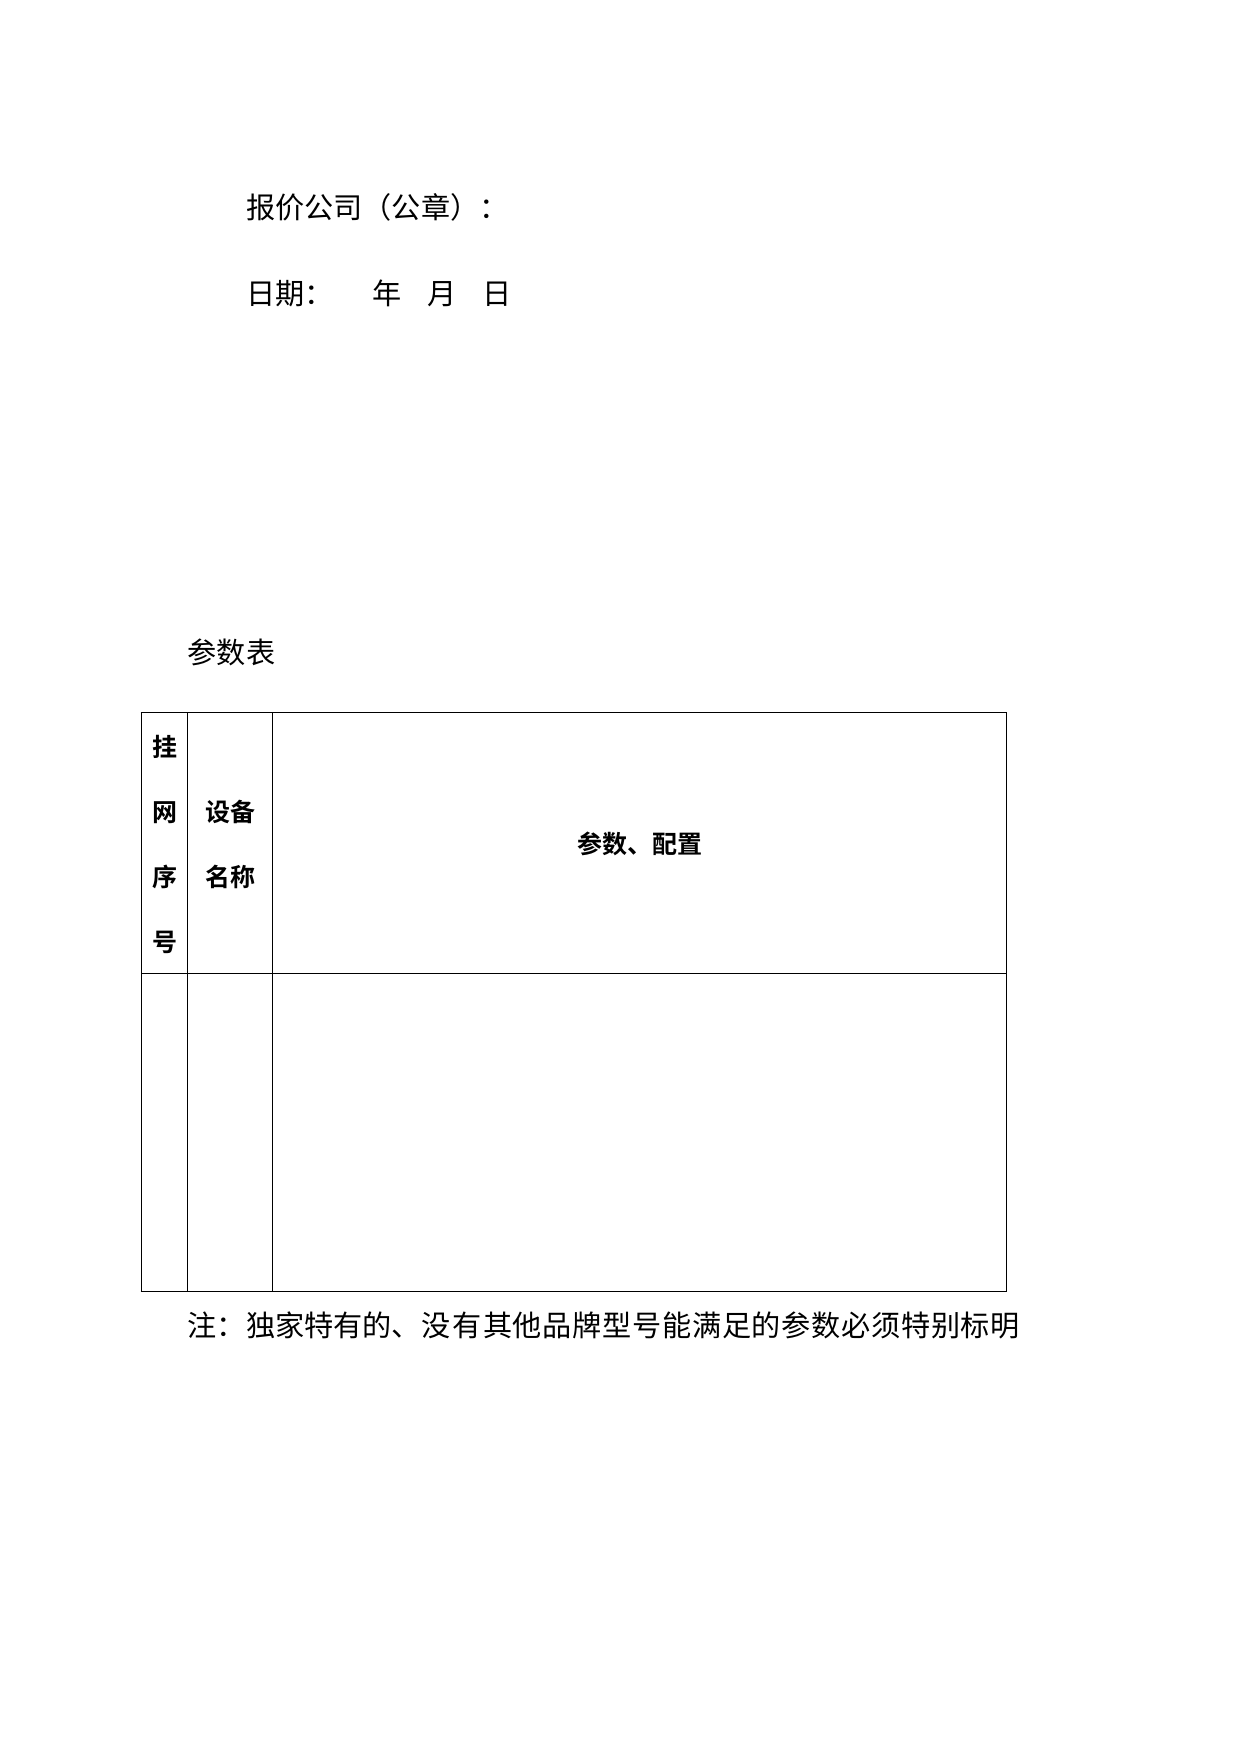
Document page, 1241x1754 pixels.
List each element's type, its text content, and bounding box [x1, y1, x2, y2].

text 报价公司（公章）： [187, 162, 1053, 227]
table_cell [142, 974, 187, 1291]
table_header 设备名称 [188, 713, 272, 973]
table_header 参数、配置 [273, 713, 1006, 973]
table_header 挂网序号 [142, 713, 187, 973]
table_cell [188, 974, 272, 1291]
text 注：独家特有的、没有其他品牌型号能满足的参数必须特别标明 [187, 1292, 1053, 1357]
text 日期： 年 月 日 [187, 248, 1053, 313]
text 参数表 [187, 618, 1053, 683]
table_cell [273, 974, 1006, 1291]
